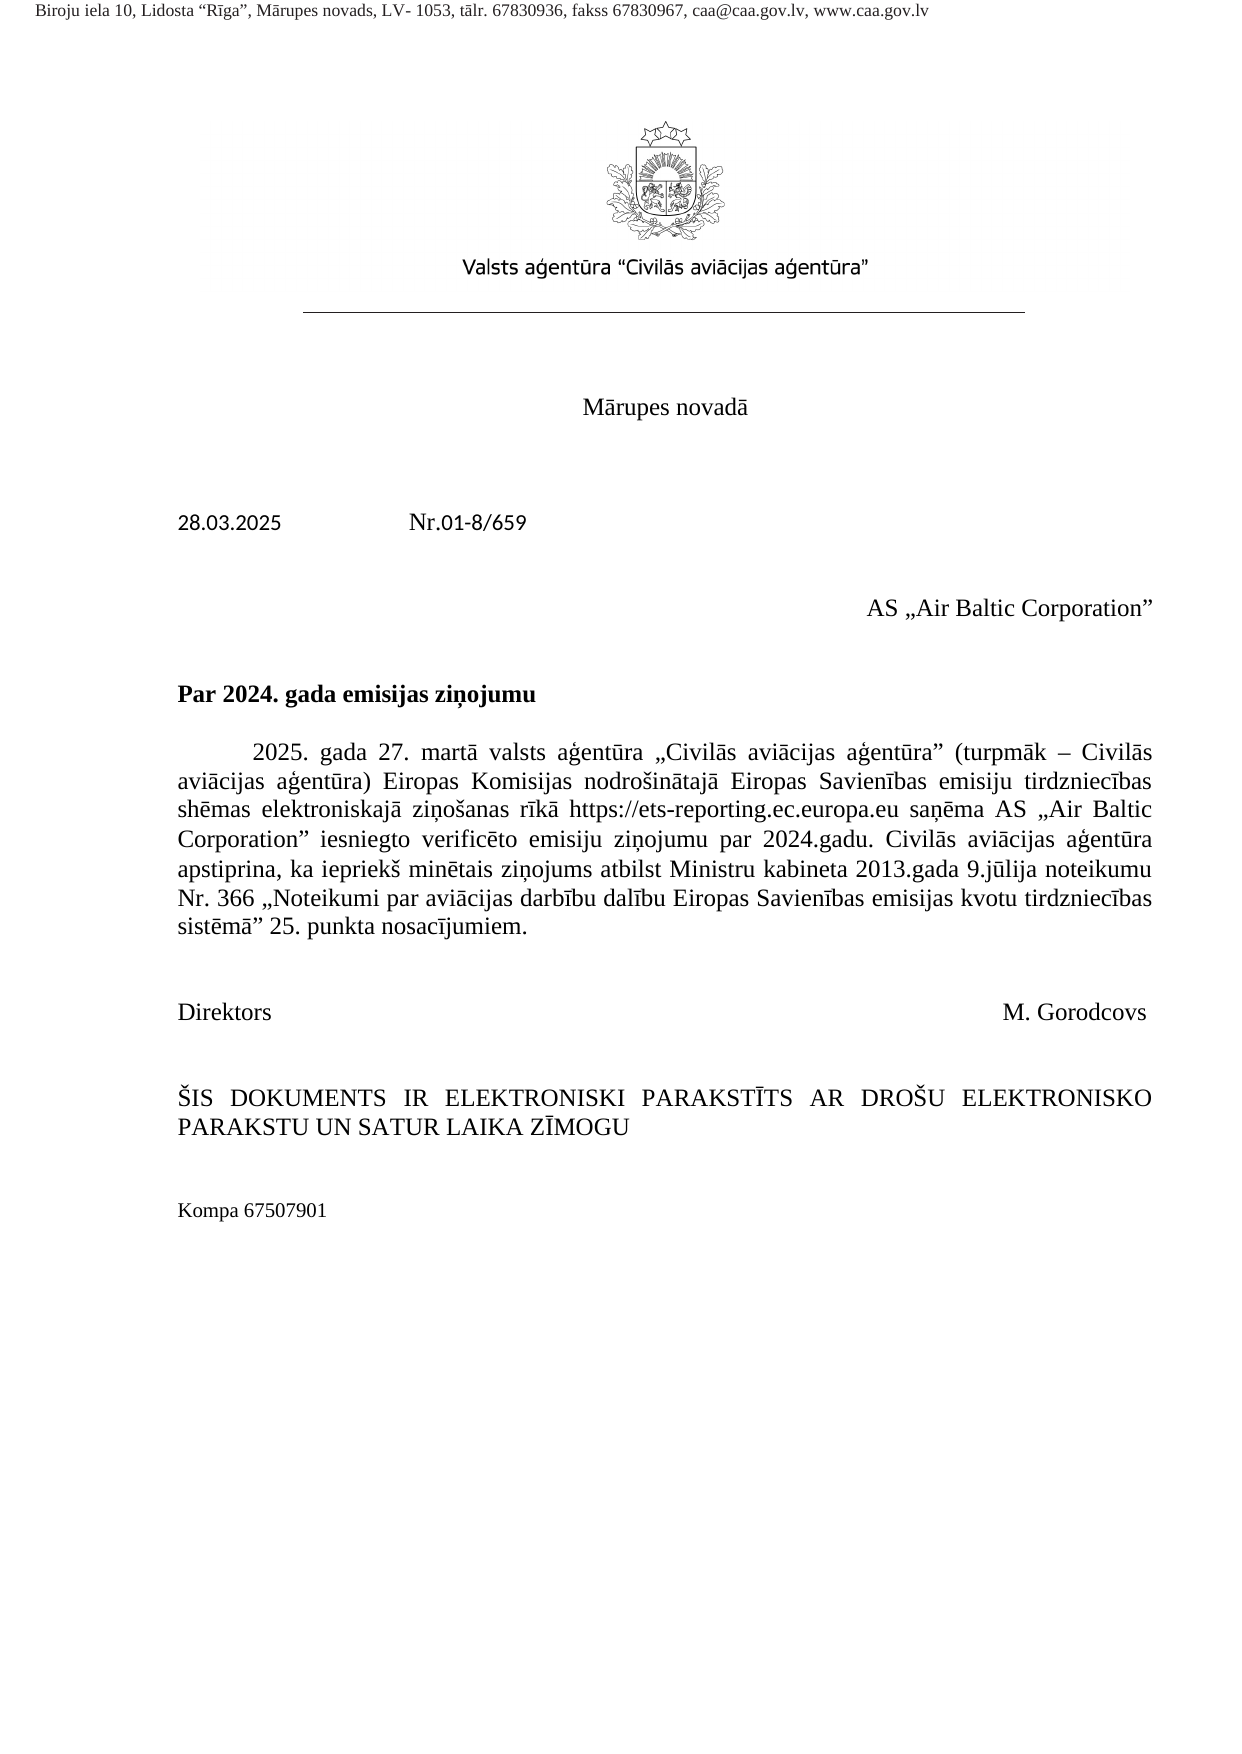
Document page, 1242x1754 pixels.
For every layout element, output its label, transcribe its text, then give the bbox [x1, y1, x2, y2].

text ŠIS DOKUMENTS IR ELEKTRONISKI PARAKSTĪTS AR DROŠU ELEKTRONISKO PARAKSTU UN SATUR LAIKA ZĪMOGU [177, 1083, 1153, 1141]
text Par 2024. gada emisijas ziņojumu [177, 679, 1153, 708]
picture [200, 121, 1131, 292]
text 28.03.2025 Nr.01-8/659 [177, 507, 1153, 536]
text Mārupes novadā [177, 392, 1153, 421]
text Direktors M. Gorodcovs [177, 997, 1153, 1026]
text 2025. gada 27. martā valsts aģentūra „Civilās aviācijas aģentūra” (turpmāk – Civilās aviācijas aģentūra) Eiropas Komisijas nodrošinātajā Eiropas Savienības emisiju tirdzniecības shēmas elektroniskajā ziņošanas rīkā https://ets-reporting.ec.europa.eu saņēma AS „Air Baltic Corporation” iesniegto verificēto emisiju ziņojumu par 2024.gadu. Civilās aviācijas aģentūra apstiprina, ka iepriekš minētais ziņojums atbilst Ministru kabineta 2013.gada 9.jūlija noteikumu Nr. 366 „Noteikumi par aviācijas darbību dalību Eiropas Savienības emisijas kvotu tirdzniecības sistēmā” 25. punkta nosacījumiem. [177, 737, 1153, 940]
text AS „Air Baltic Corporation” [177, 593, 1153, 622]
text Kompa 67507901 [177, 1198, 1153, 1222]
